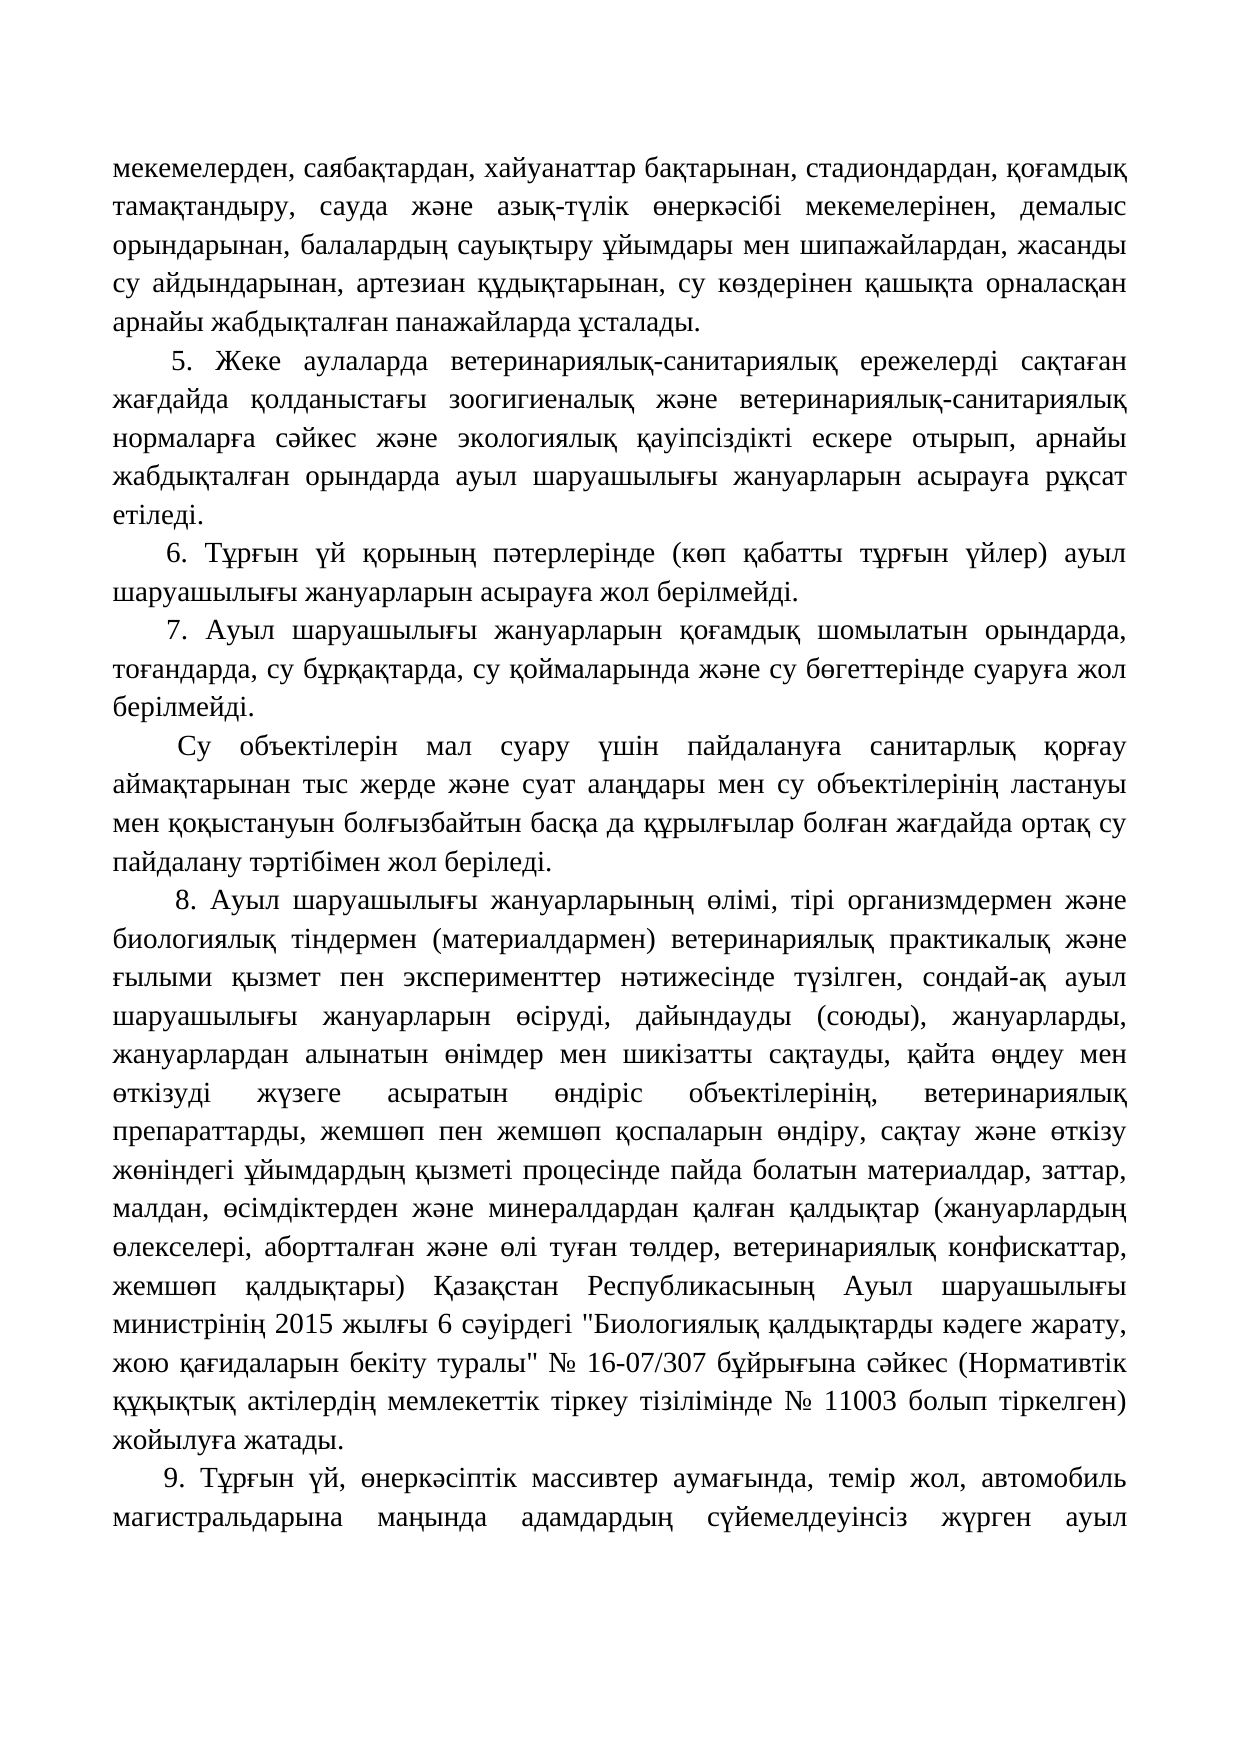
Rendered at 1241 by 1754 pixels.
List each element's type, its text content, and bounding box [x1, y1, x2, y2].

text 6. Тұрғын үй қорының пәтерлерінде (көп қабатты тұрғын үйлер) ауыл шаруашылығы жануарларын асырауға жол берілмейді. [112, 535, 1128, 607]
text 5. Жеке аулаларда ветеринариялық-санитариялық ережелерді сақтаған жағдайда қолданыстағы зоогигиеналық және ветеринариялық-санитариялық нормаларға сәйкес және экологиялық қауіпсіздікті ескере отырып, арнайы жабдықталған орындарда ауыл шаруашылығы жануарларын асырауға рұқсат етіледі. [112, 343, 1128, 530]
text 8. Ауыл шаруашылығы жануарларының өлімі, тірі организмдермен және биологиялық тіндермен (материалдармен) ветеринариялық практикалық және ғылыми қызмет пен эксперименттер нәтижесінде түзілген, сондай-ақ ауыл шаруашылығы жануарларын өсіруді, дайындауды (союды), жануарларды, жануарлардан алынатын өнімдер мен шикізатты сақтауды, қайта өңдеу мен өткізуді жүзеге асыратын өндіріс объектілерінің, ветеринариялық препараттарды, жемшөп пен жемшөп қоспаларын өндіру, сақтау және өткізу жөніндегі ұйымдардың қызметі процесінде пайда болатын материалдар, заттар, малдан, өсімдіктерден және минералдардан қалған қалдықтар (жануарлардың өлекселері, абортталған және өлі туған төлдер, ветеринариялық конфискаттар, жемшөп қалдықтары) Қазақстан Республикасының Ауыл шаруашылығы министрінің 2015 жылғы 6 сәуірдегі "Биологиялық қалдықтарды кәдеге жарату, жою қағидаларын бекіту туралы" № 16-07/307 бұйрығына сәйкес (Нормативтік құқықтық актілердің мемлекеттік тіркеу тізілімінде № 11003 болып тіркелген) жойылуға жатады. [112, 882, 1128, 1455]
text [112, 150, 1128, 338]
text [112, 1460, 1128, 1532]
text 7. Ауыл шаруашылығы жануарларын қоғамдық шомылатын орындарда, тоғандарда, су бұрқақтарда, су қоймаларында және су бөгеттерінде суаруға жол берілмейді. [112, 612, 1128, 723]
text Су объектiлерiн мал суару үшiн пайдалануға санитарлық қорғау аймақтарынан тыс жерде және суат алаңдары мен су объектiлерiнiң ластануы мен қоқыстануын болғызбайтын басқа да құрылғылар болған жағдайда ортақ су пайдалану тәртiбiмен жол берiледi. [112, 728, 1128, 877]
